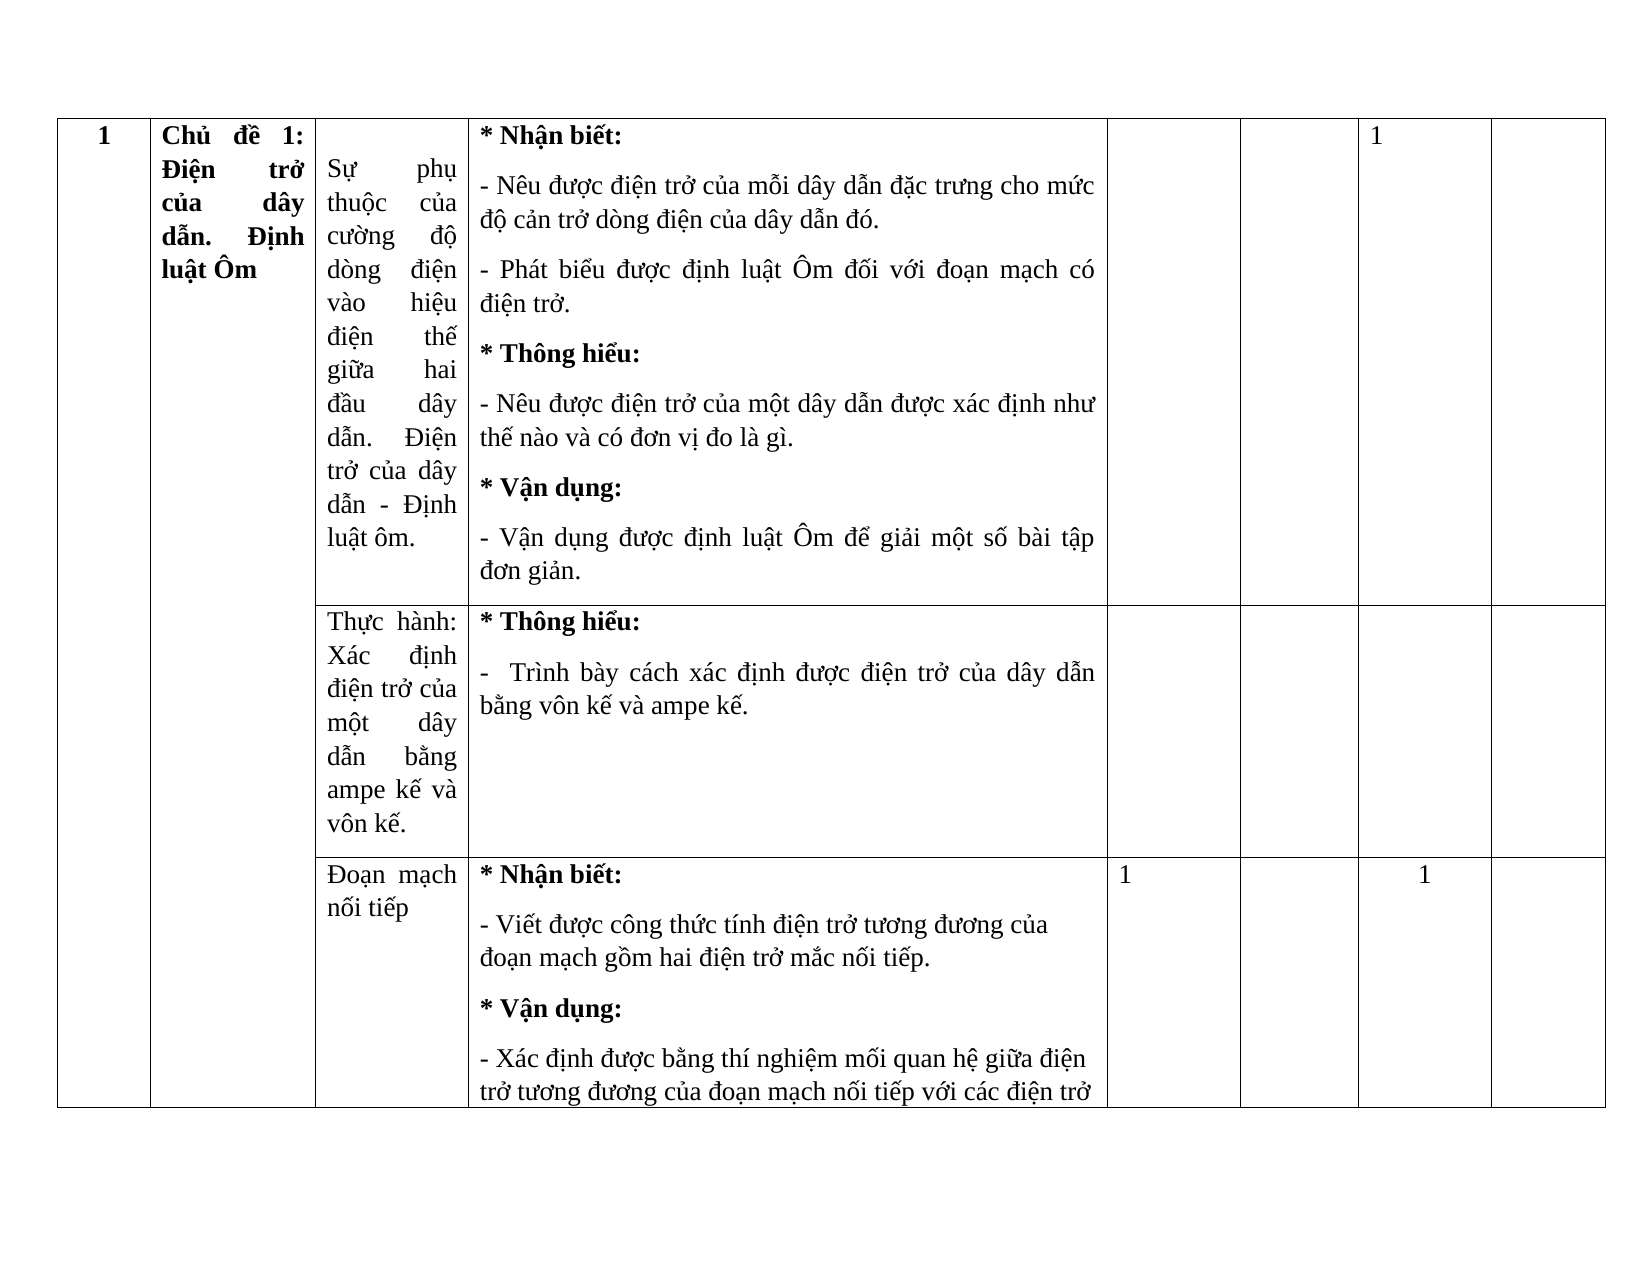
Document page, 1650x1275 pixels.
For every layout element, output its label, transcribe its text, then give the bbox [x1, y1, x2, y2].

table_cell 1 [1359, 858, 1491, 1107]
table_cell [1108, 119, 1240, 604]
table_cell [1241, 606, 1358, 857]
table_cell Sự phụ thuộc của cường độ dòng điện vào hiệu điện thế giữa hai đầu dây dẫn. Điện trở của dây dẫn - Định luật ôm. [316, 119, 468, 604]
table_cell [1359, 606, 1491, 857]
table_cell Thực hành: Xác định điện trở của một dây dẫn bằng ampe kế và vôn kế. [316, 606, 468, 857]
table_cell 1 [58, 119, 150, 1107]
table_cell Đoạn mạch nối tiếp [316, 858, 468, 1107]
table_cell 1 [1108, 858, 1240, 1107]
table_cell * Thông hiểu: - Trình bày cách xác định được điện trở của dây dẫn bằng vôn kế và ampe kế. [469, 606, 1107, 857]
table_cell [1492, 606, 1605, 857]
table_cell 1 [1359, 119, 1491, 604]
table_cell [1492, 858, 1605, 1107]
table_cell [1108, 606, 1240, 857]
table_cell [1241, 119, 1358, 604]
table_cell * Nhận biết: - Nêu được điện trở của mỗi dây dẫn đặc trưng cho mức độ cản trở dòng điện của dây dẫn đó. - Phát biểu được định luật Ôm đối với đoạn mạch có điện trở. * Thông hiểu: - Nêu được điện trở của một dây dẫn được xác định như thế nào và có đơn vị đo là gì. * Vận dụng: - Vận dụng được định luật Ôm để giải một số bài tập đơn giản. [469, 119, 1107, 604]
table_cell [469, 858, 1107, 1107]
table_cell [1492, 119, 1605, 604]
table_cell Chủ đề 1: Điện trở của dây dẫn. Định luật Ôm [151, 119, 315, 1107]
table_cell [1241, 858, 1358, 1107]
